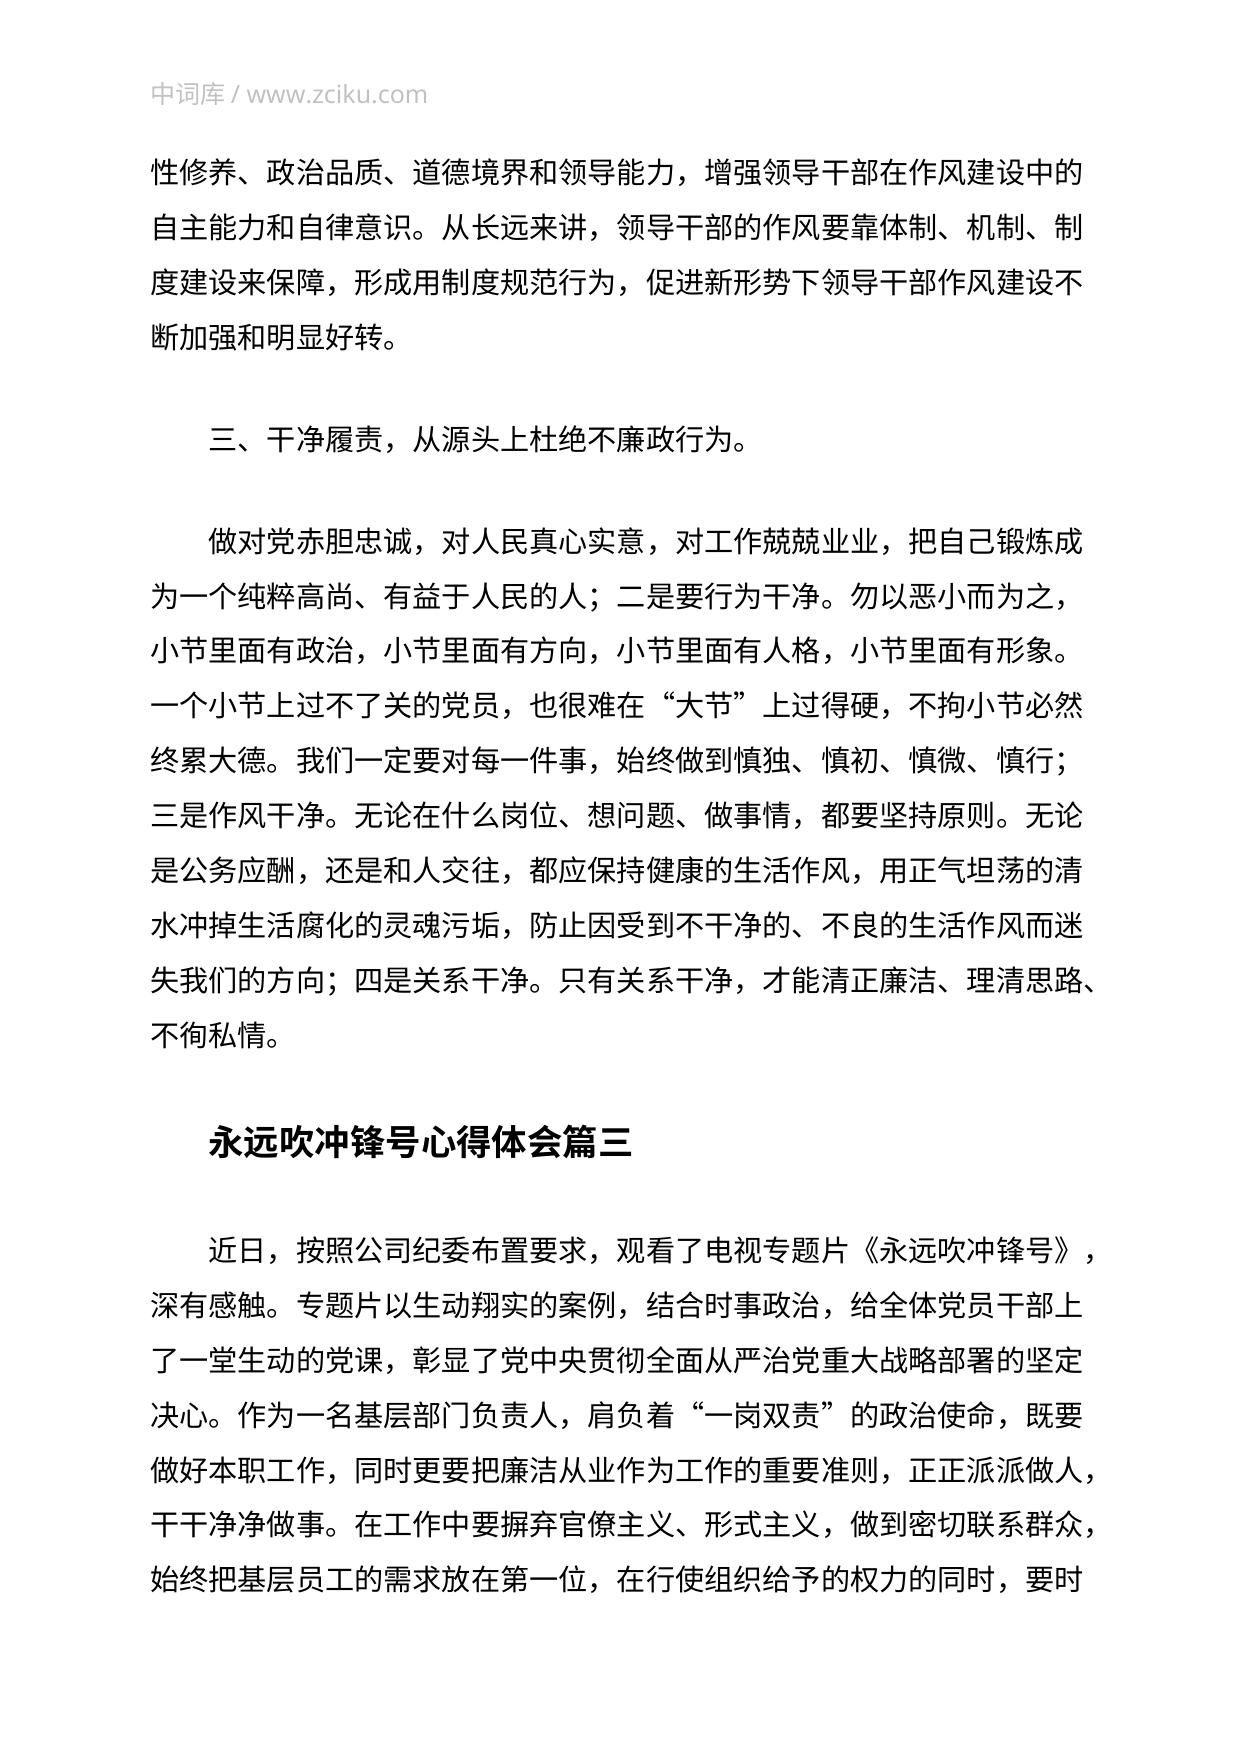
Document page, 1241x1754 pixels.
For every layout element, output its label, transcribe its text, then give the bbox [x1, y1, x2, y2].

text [150, 1227, 1090, 1599]
text 三、干净履责，从源头上杜绝不廉政行为。 [150, 416, 1090, 459]
text 永远吹冲锋号心得体会篇三 [150, 1114, 1090, 1165]
text 做对党赤胆忠诚，对人民真心实意，对工作兢兢业业，把自己锻炼成为一个纯粹高尚、有益于人民的人；二是要行为干净。勿以恶小而为之，小节里面有政治，小节里面有方向，小节里面有人格，小节里面有形象。一个小节上过不了关的党员，也很难在“大节”上过得硬，不拘小节必然终累大德。我们一定要对每一件事，始终做到慎独、慎初、慎微、慎行；三是作风干净。无论在什么岗位、想问题、做事情，都要坚持原则。无论是公务应酬，还是和人交往，都应保持健康的生活作风，用正气坦荡的清水冲掉生活腐化的灵魂污垢，防止因受到不干净的、不良的生活作风而迷失我们的方向；四是关系干净。只有关系干净，才能清正廉洁、理清思路、不徇私情。 [150, 518, 1090, 1054]
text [150, 150, 1090, 357]
